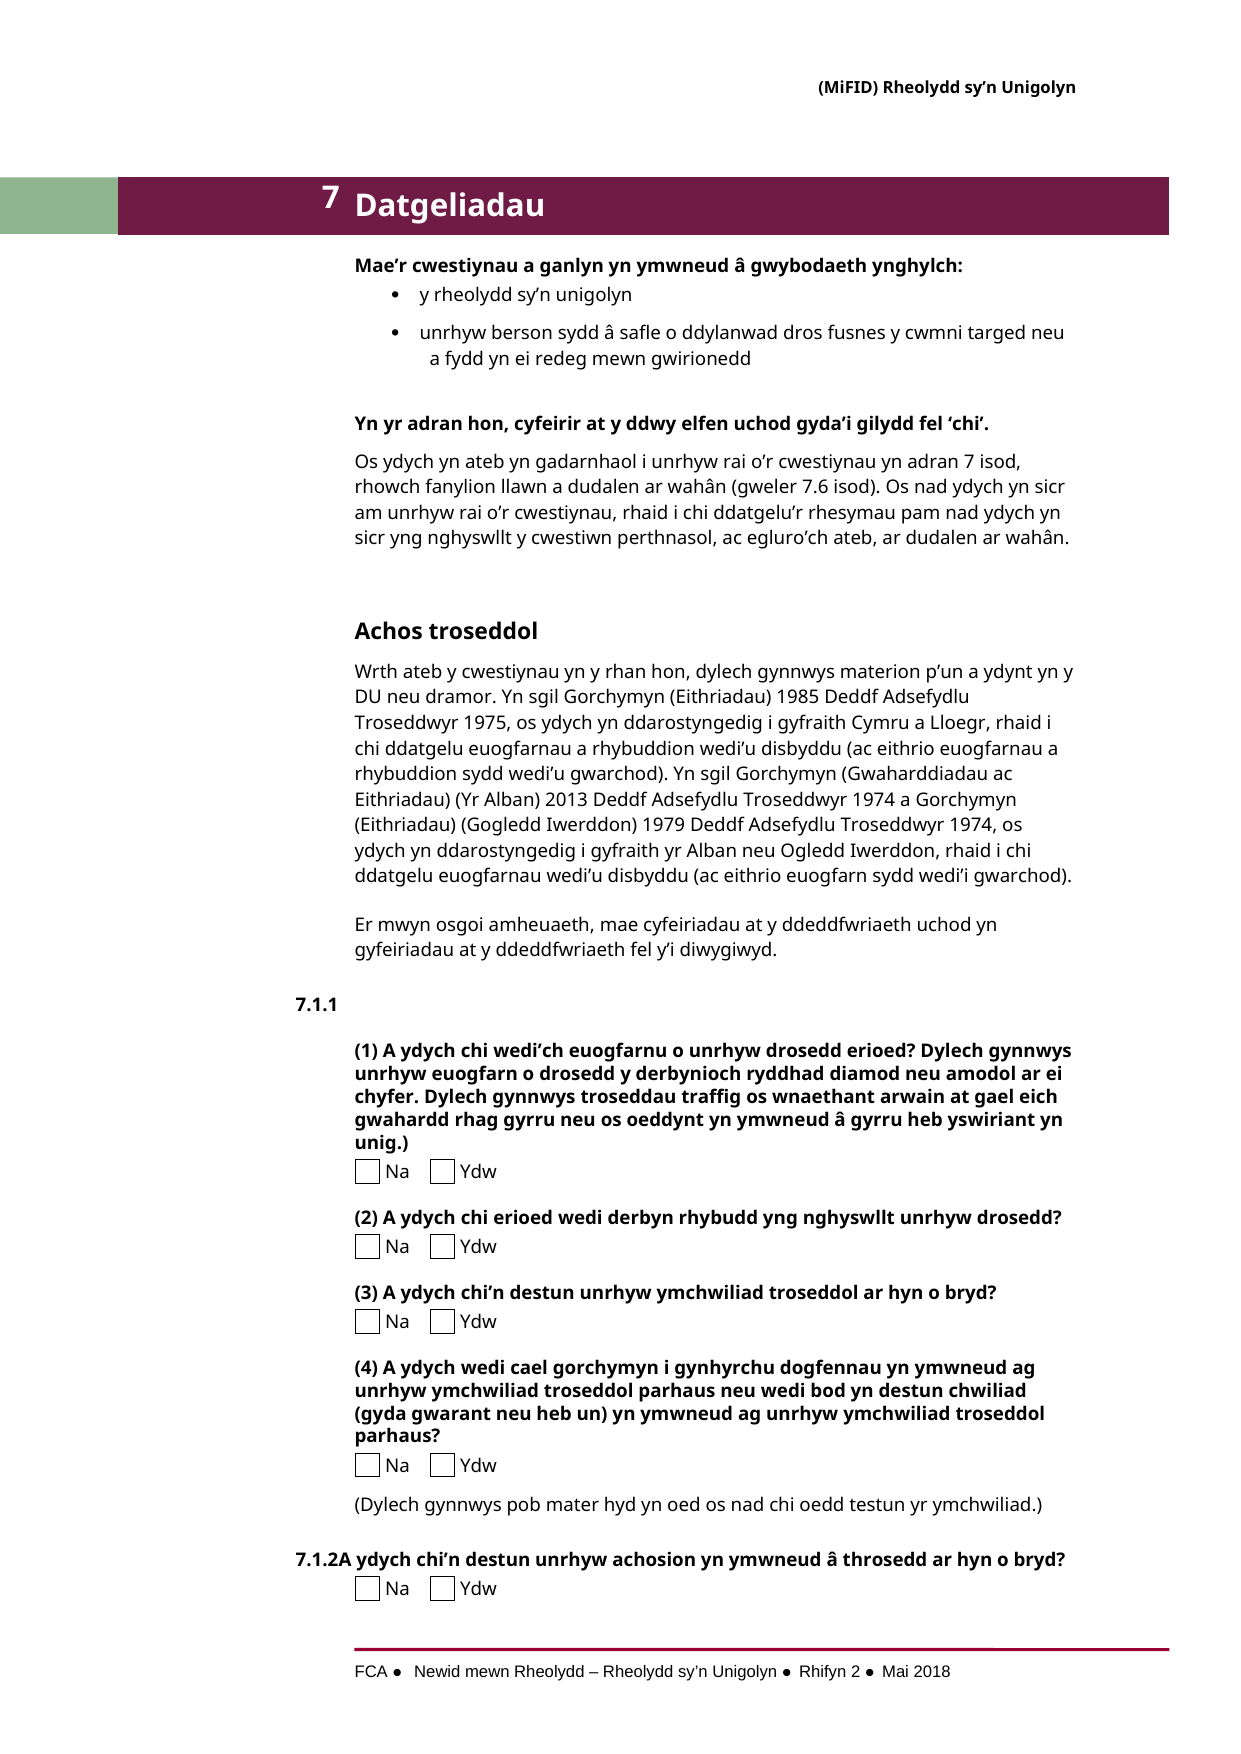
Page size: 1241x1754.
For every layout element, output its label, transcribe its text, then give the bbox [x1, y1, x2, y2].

text 7.1.2 A ydych chi’n destun unrhyw achosion yn ymwneud â throsedd ar hyn o bryd? [295, 1548, 1076, 1571]
subtitle Achos troseddol [354, 612, 1152, 646]
table_header 7 [118, 177, 354, 235]
text Na Ydw [455, 1310, 1076, 1333]
text Na Ydw [380, 1454, 430, 1477]
table_header Datgeliadau [354, 177, 1169, 235]
text Na Ydw [356, 1577, 379, 1600]
text Na Ydw [380, 1577, 430, 1600]
text Na Ydw [356, 1310, 379, 1333]
text Os ydych yn ateb yn gadarnhaol i unrhyw rai o’r cwestiynau yn adran 7 isod, rhowch fanylion llawn a dudalen ar wahân (gweler 7.6 isod). Os nad ydych yn sicr am unrhyw rai o’r cwestiynau, rhaid i chi ddatgelu’r rhesymau pam nad ydych yn sicr yng nghyswllt y cwestiwn perthnasol, ac egluro’ch ateb, ar dudalen ar wahân. [354, 448, 1076, 550]
text Na Ydw [356, 1454, 379, 1476]
text 7.1.1 [295, 993, 1076, 1016]
text (Dylech gynnwys pob mater hyd yn oed os nad chi oedd testun yr ymchwiliad.) [354, 1491, 1076, 1517]
text Na Ydw [356, 1160, 379, 1183]
text Mae’r cwestiynau a ganlyn yn ymwneud â gwybodaeth ynghylch: [295, 254, 1076, 277]
text Er mwyn osgoi amheuaeth, mae cyfeiriadau at y ddeddfwriaeth uchod yn gyfeiriadau at y ddeddfwriaeth fel y’i diwygiwyd. [354, 911, 1076, 962]
text Na Ydw [455, 1577, 1076, 1600]
text Na Ydw [431, 1310, 454, 1333]
text Na Ydw [455, 1235, 1076, 1258]
text Na Ydw [431, 1235, 454, 1258]
text Na Ydw [380, 1310, 430, 1333]
text (4) A ydych wedi cael gorchymyn i gynhyrchu dogfennau yn ymwneud ag unrhyw ymchwiliad troseddol parhaus neu wedi bod yn destun chwiliad (gyda gwarant neu heb un) yn ymwneud ag unrhyw ymchwiliad troseddol parhaus? [295, 1356, 1076, 1447]
text (2) A ydych chi erioed wedi derbyn rhybudd yng nghyswllt unrhyw drosedd? [295, 1206, 1076, 1229]
text Na Ydw [380, 1235, 430, 1258]
text (1) A ydych chi wedi’ch euogfarnu o unrhyw drosedd erioed? Dylech gynnwys unrhyw euogfarn o drosedd y derbynioch ryddhad diamod neu amodol ar ei chyfer. Dylech gynnwys troseddau traffig os wnaethant arwain at gael eich gwahardd rhag gyrru neu os oeddynt yn ymwneud â gyrru heb yswiriant yn unig.) [295, 1039, 1076, 1154]
list unrhyw berson sydd â safle o ddylanwad dros fusnes y cwmni targed neu a fydd yn ei redeg mewn gwirionedd [392, 319, 1076, 370]
text Na Ydw [431, 1454, 454, 1476]
text Na Ydw [455, 1160, 1076, 1183]
text Na Ydw [380, 1160, 430, 1183]
text Na Ydw [431, 1160, 454, 1183]
text Wrth ateb y cwestiynau yn y rhan hon, dylech gynnwys materion p’un a ydynt yn y DU neu dramor. Yn sgil Gorchymyn (Eithriadau) 1985 Deddf Adsefydlu Troseddwyr 1975, os ydych yn ddarostyngedig i gyfraith Cymru a Lloegr, rhaid i chi ddatgelu euogfarnau a rhybuddion wedi’u disbyddu (ac eithrio euogfarnau a rhybuddion sydd wedi’u gwarchod). Yn sgil Gorchymyn (Gwaharddiadau ac Eithriadau) (Yr Alban) 2013 Deddf Adsefydlu Troseddwyr 1974 a Gorchymyn (Eithriadau) (Gogledd Iwerddon) 1979 Deddf Adsefydlu Troseddwyr 1974, os ydych yn ddarostyngedig i gyfraith yr Alban neu Ogledd Iwerddon, rhaid i chi ddatgelu euogfarnau wedi’u disbyddu (ac eithrio euogfarn sydd wedi’i gwarchod). [354, 658, 1076, 888]
list y rheolydd sy’n unigolyn [392, 281, 1076, 307]
text Na Ydw [356, 1235, 379, 1258]
text Na Ydw [431, 1577, 454, 1600]
text Na Ydw [455, 1454, 1076, 1477]
text Yn yr adran hon, cyfeirir at y ddwy elfen uchod gyda’i gilydd fel ‘chi’. [354, 410, 1076, 435]
text (3) A ydych chi’n destun unrhyw ymchwiliad troseddol ar hyn o bryd? [295, 1281, 1076, 1304]
